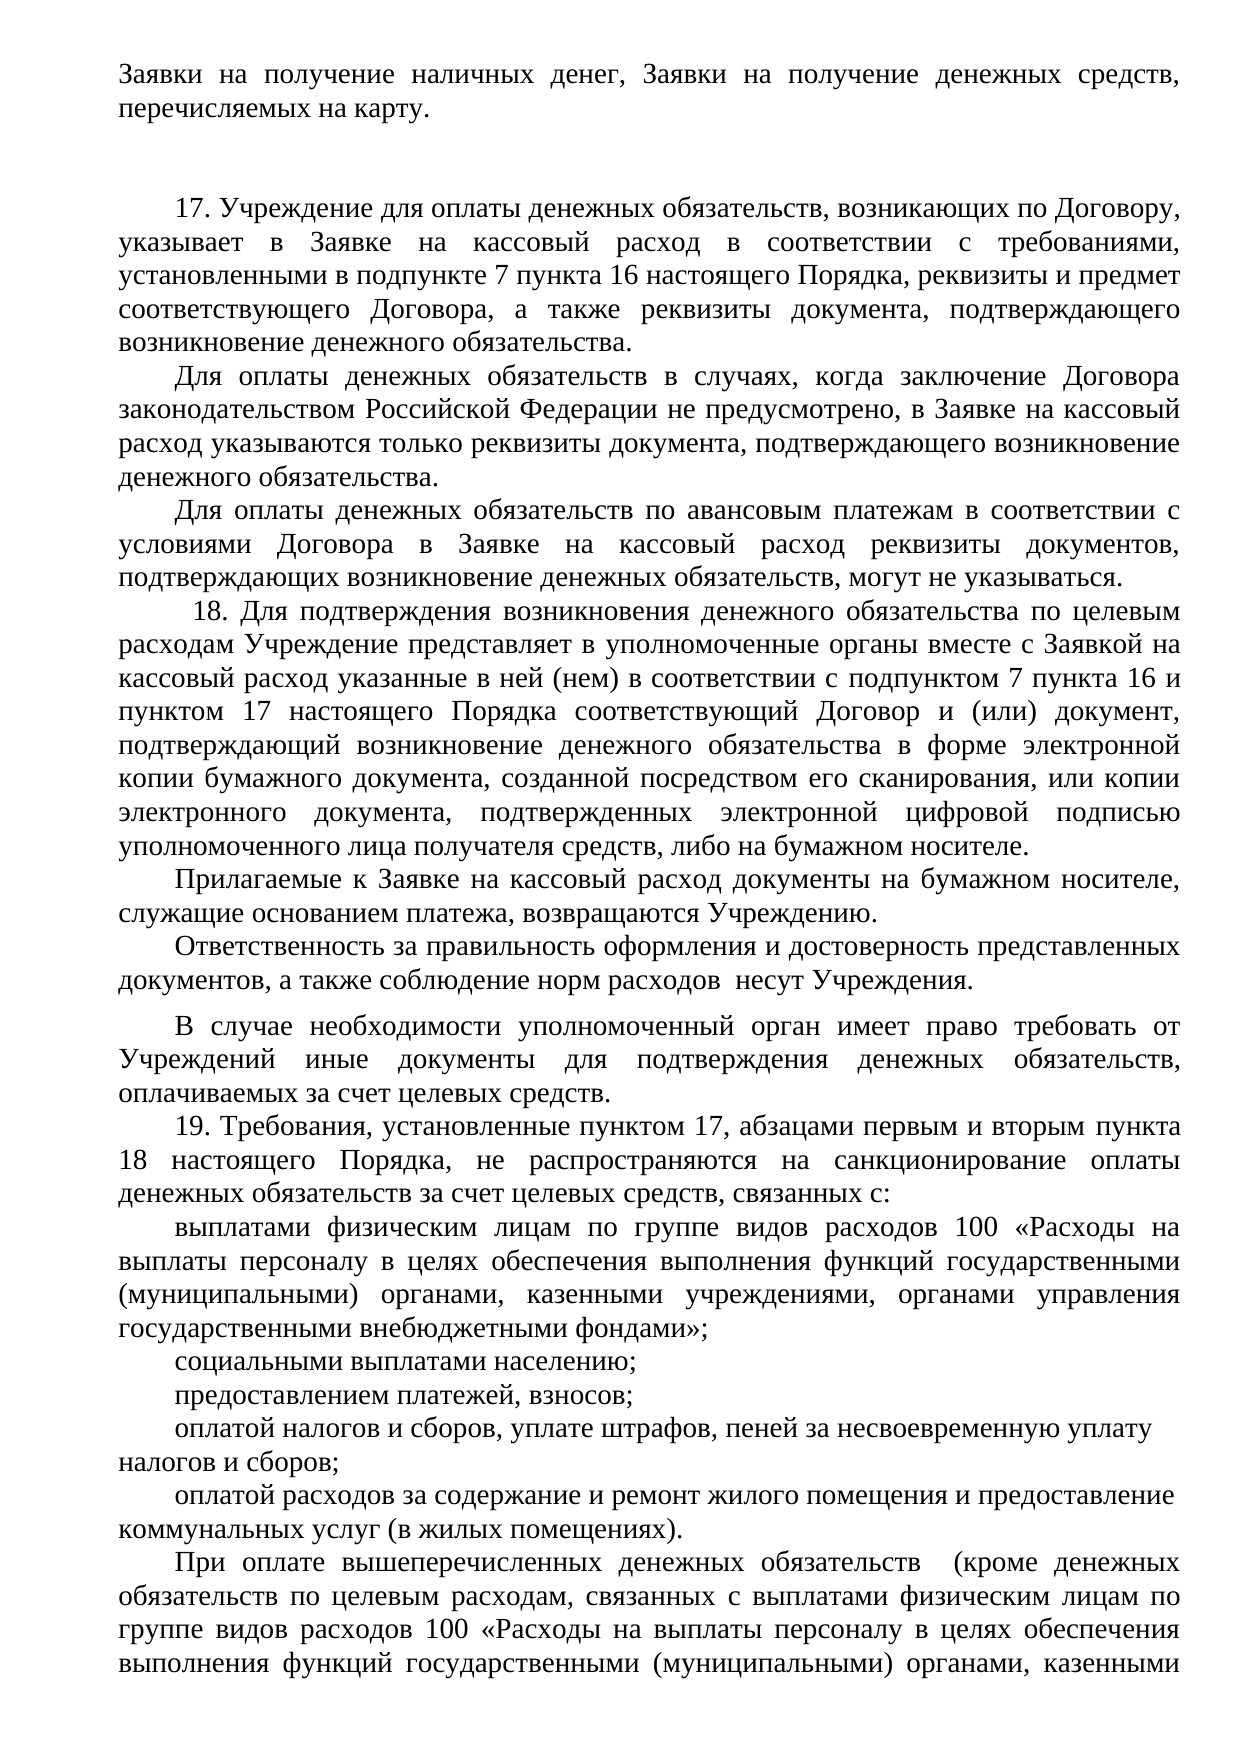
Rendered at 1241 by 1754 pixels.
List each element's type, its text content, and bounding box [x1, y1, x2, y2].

text предоставлением платежей, взносов; [118, 1377, 1181, 1410]
text Для оплаты денежных обязательств в случаях, когда заключение Договора законодательством Российской Федерации не предусмотрено, в Заявке на кассовый расход указываются только реквизиты документа, подтверждающего возникновение денежного обязательства. [118, 358, 1181, 492]
text Для оплаты денежных обязательств по авансовым платежам в соответствии с условиями Договора в Заявке на кассовый расход реквизиты документов, подтверждающих возникновение денежных обязательств, могут не указываться. [118, 492, 1181, 593]
text выплатами физическим лицам по группе видов расходов 100 «Расходы на выплаты персоналу в целях обеспечения выполнения функций государственными (муниципальными) органами, казенными учреждениями, органами управления государственными внебюджетными фондами»; [118, 1209, 1181, 1343]
text В случае необходимости уполномоченный орган имеет право требовать от Учреждений иные документы для подтверждения денежных обязательств, оплачиваемых за счет целевых средств. [118, 1008, 1181, 1108]
text оплатой налогов и сборов, уплате штрафов, пеней за несвоевременную уплату налогов и сборов; [118, 1410, 1181, 1477]
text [118, 1544, 1181, 1679]
text Прилагаемые к Заявке на кассовый расход документы на бумажном носителе, служащие основанием платежа, возвращаются Учреждению. [118, 861, 1181, 928]
text социальными выплатами населению; [118, 1343, 1181, 1377]
text 18. Для подтверждения возникновения денежного обязательства по целевым расходам Учреждение представляет в уполномоченные органы вместе с Заявкой на кассовый расход указанные в ней (нем) в соответствии с подпунктом 7 пункта 16 и пунктом 17 настоящего Порядка соответствующий Договор и (или) документ, подтверждающий возникновение денежного обязательства в форме электронной копии бумажного документа, созданной посредством его сканирования, или копии электронного документа, подтвержденных электронной цифровой подписью уполномоченного лица получателя средств, либо на бумажном носителе. [118, 593, 1181, 861]
text 19. Требования, установленные пунктом 17, абзацами первым и вторым пункта 18 настоящего Порядка, не распространяются на санкционирование оплаты денежных обязательств за счет целевых средств, связанных с: [118, 1108, 1181, 1209]
text Ответственность за правильность оформления и достоверность представленных документов, а также соблюдение норм расходов несут Учреждения. [118, 928, 1181, 995]
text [118, 56, 1181, 123]
text 17. Учреждение для оплаты денежных обязательств, возникающих по Договору, указывает в Заявке на кассовый расход в соответствии с требованиями, установленными в подпункте 7 пункта 16 настоящего Порядка, реквизиты и предмет соответствующего Договора, а также реквизиты документа, подтверждающего возникновение денежного обязательства. [118, 190, 1181, 358]
text оплатой расходов за содержание и ремонт жилого помещения и предоставление коммунальных услуг (в жилых помещениях). [118, 1477, 1181, 1544]
